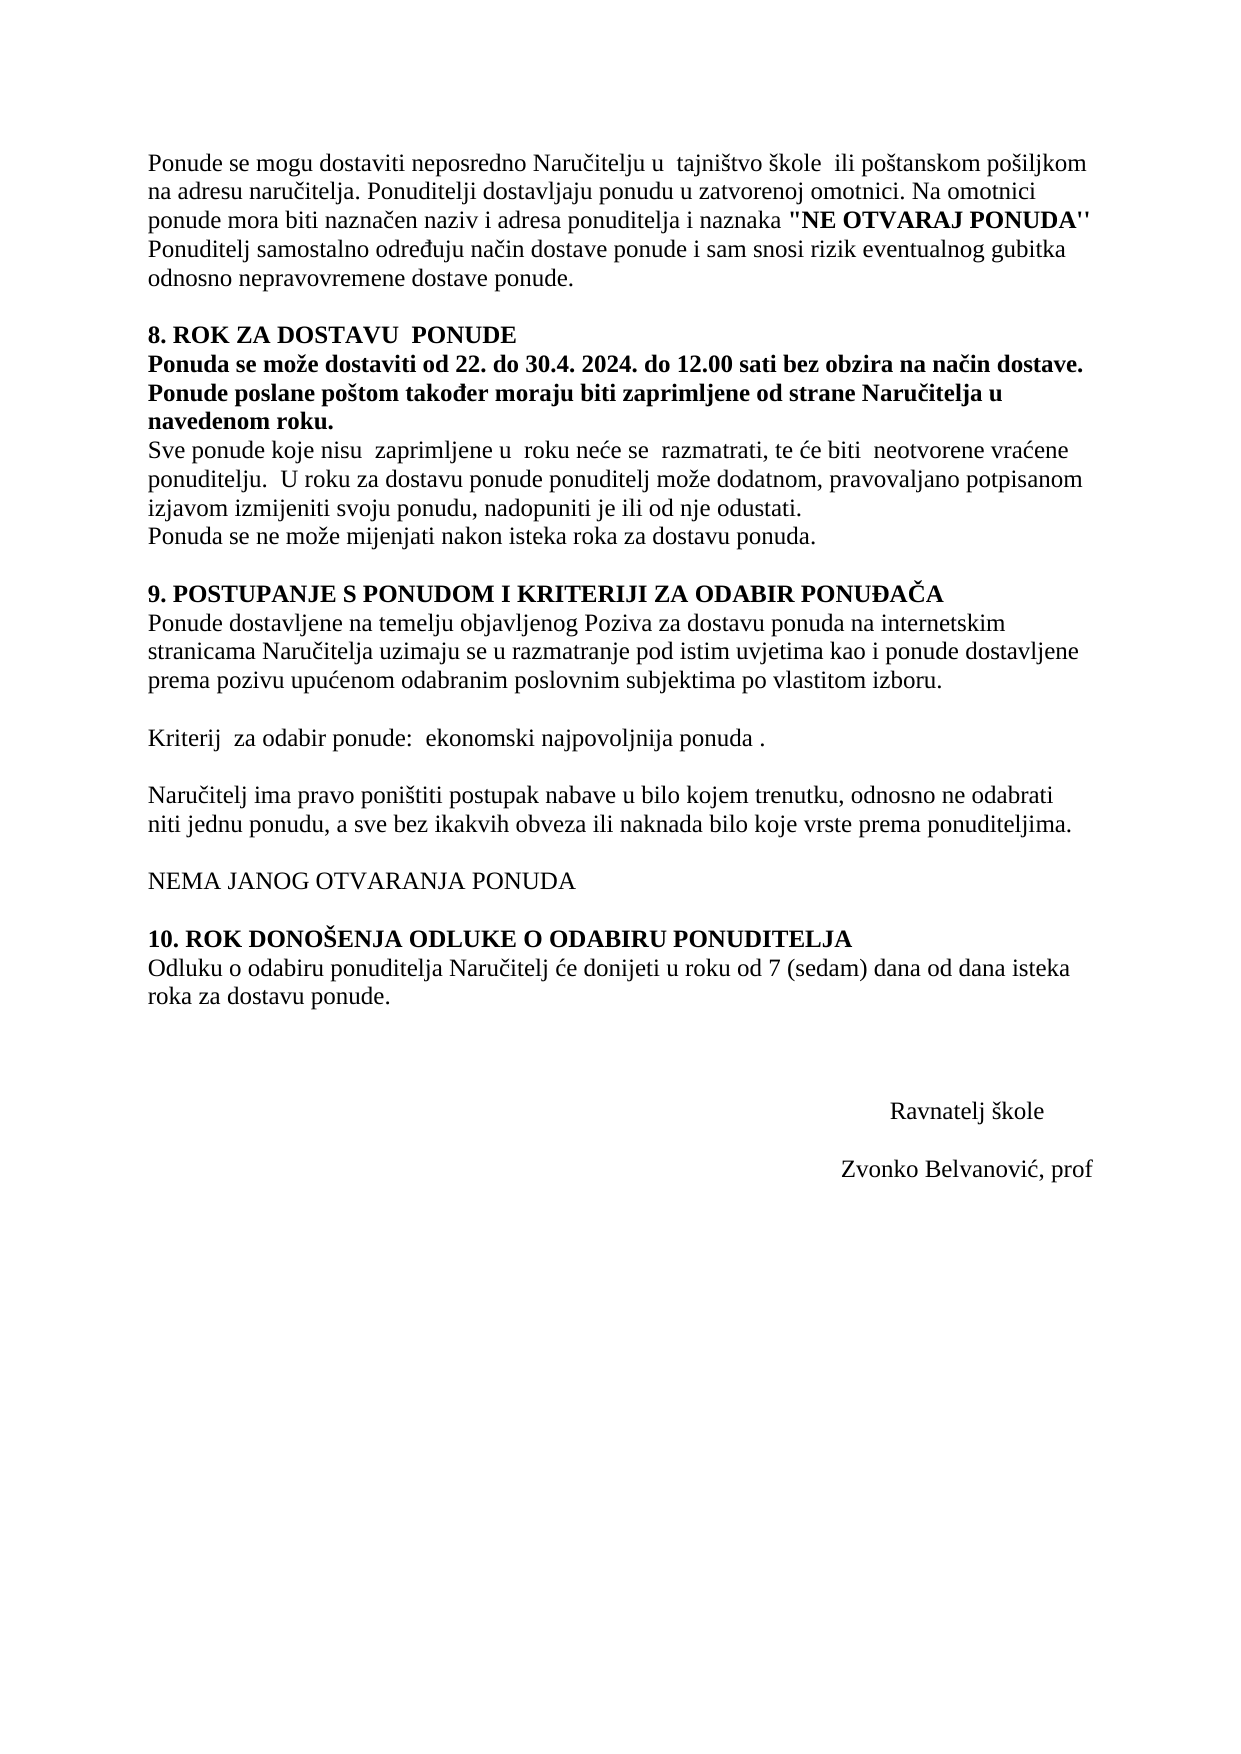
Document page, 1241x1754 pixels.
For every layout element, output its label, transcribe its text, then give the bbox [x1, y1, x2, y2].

text Ponude se mogu dostaviti neposredno Naručitelju u tajništvo škole ili poštanskom pošiljkom na adresu naručitelja. Ponuditelji dostavljaju ponudu u zatvorenoj omotnici. Na omotnici ponude mora biti naznačen naziv i adresa ponuditelja i naznaka "NE OTVARAJ PONUDA'' [148, 148, 1093, 234]
text 10. ROK DONOŠENJA ODLUKE O ODABIRU PONUDITELJA [148, 924, 1093, 953]
text Odluku o odabiru ponuditelja Naručitelj će donijeti u roku od 7 (sedam) dana od dana isteka roka za dostavu ponude. [148, 953, 1093, 1010]
text 8. ROK ZA DOSTAVU PONUDE [148, 320, 1093, 349]
text Zvonko Belvanović, prof [148, 1154, 1093, 1183]
text Sve ponude koje nisu zaprimljene u roku neće se razmatrati, te će biti neotvorene vraćene ponuditelju. U roku za dostavu ponude ponuditelj može dodatnom, pravovaljano potpisanom izjavom izmijeniti svoju ponudu, nadopuniti je ili od nje odustati. [148, 435, 1093, 521]
text NEMA JANOG OTVARANJA PONUDA [148, 866, 1093, 895]
text Ponuda se ne može mijenjati nakon isteka roka za dostavu ponuda. [148, 521, 1093, 550]
text Ponuditelj samostalno određuju način dostave ponude i sam snosi rizik eventualnog gubitka odnosno nepravovremene dostave ponude. [148, 234, 1093, 291]
text Kriterij za odabir ponude: ekonomski najpovoljnija ponuda . [148, 723, 1093, 751]
text 9. POSTUPANJE S PONUDOM I KRITERIJI ZA ODABIR PONUĐAČA [148, 579, 1093, 608]
text Ponude dostavljene na temelju objavljenog Poziva za dostavu ponuda na internetskim stranicama Naručitelja uzimaju se u razmatranje pod istim uvjetima kao i ponude dostavljene prema pozivu upućenom odabranim poslovnim subjektima po vlastitom izboru. [148, 608, 1093, 694]
text Ponuda se može dostaviti od 22. do 30.4. 2024. do 12.00 sati bez obzira na način dostave. Ponude poslane poštom također moraju biti zaprimljene od strane Naručitelja u navedenom roku. [148, 349, 1093, 435]
text Naručitelj ima pravo poništiti postupak nabave u bilo kojem trenutku, odnosno ne odabrati niti jednu ponudu, a sve bez ikakvih obveza ili naknada bilo koje vrste prema ponuditeljima. [148, 780, 1093, 838]
text Ravnatelj škole [148, 1096, 1093, 1125]
